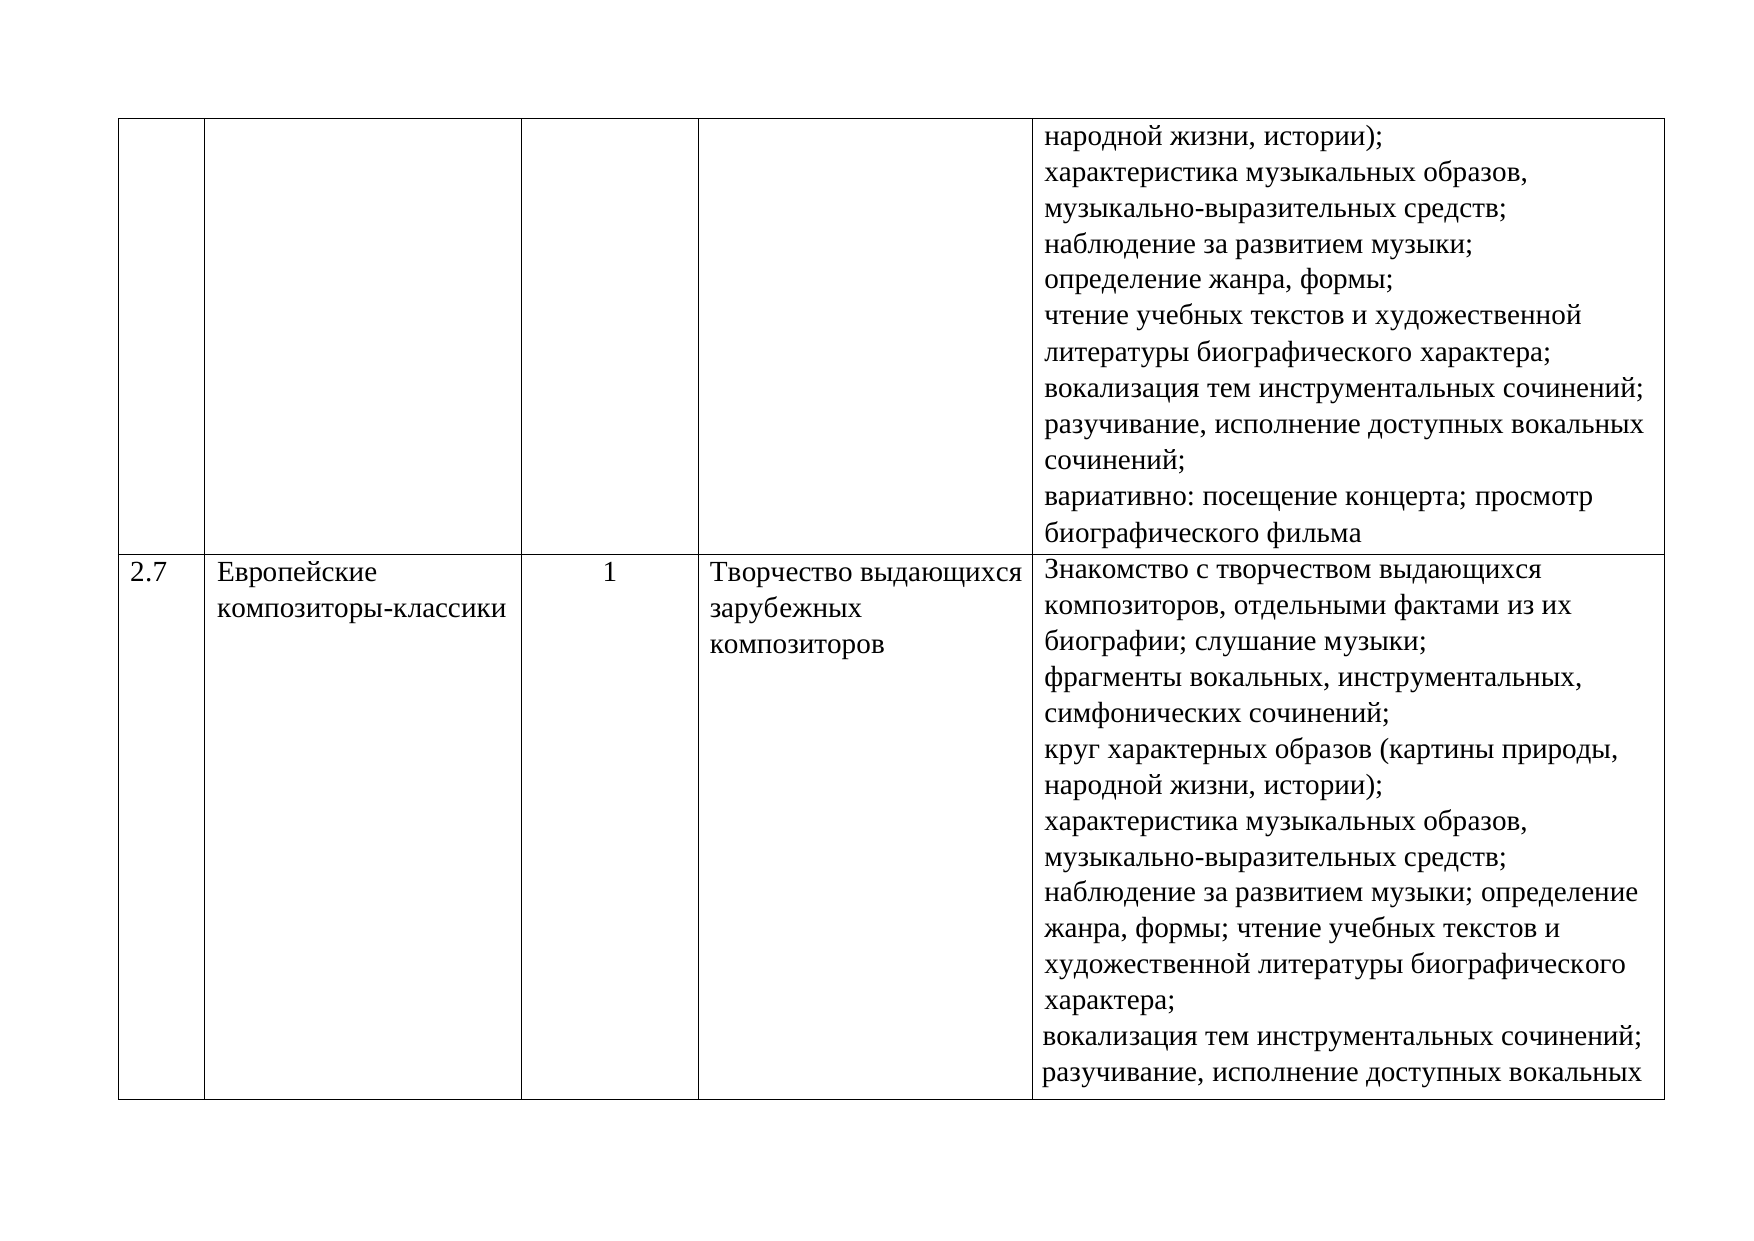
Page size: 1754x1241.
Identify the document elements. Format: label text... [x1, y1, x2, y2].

text вариативно: посещение концерта; просмотр биографического фильма [1044, 478, 1598, 548]
text Знакомство с творчеством выдающихся композиторов, отдельными фактами из их биографии; слушание музыки; [1044, 551, 1578, 657]
text 1 Творчество выдающихся зарубежных композиторов [602, 554, 1028, 659]
text фрагменты вокальных, инструментальных, симфонических сочинений; [1044, 659, 1586, 729]
text вокализация тем инструментальных сочинений; разучивание, исполнение доступных вокальных [1037, 1018, 1642, 1088]
text характеристика музыкальных образов, музыкально-выразительных средств; наблюдение за развитием музыки; определение жанра, формы; чтение учебных текстов и художественной литературы биографического характера; [1044, 803, 1643, 1016]
text чтение учебных текстов и художественной литературы биографического характера; вокализация тем инструментальных сочинений; разучивание, исполнение доступных вокальных сочинений; [1044, 297, 1649, 476]
text круг характерных образов (картины природы, народной жизни, истории); [1044, 731, 1622, 801]
text народной жизни, истории); характеристика музыкальных образов, музыкально-выразительных средств; наблюдение за развитием музыки; определение жанра, формы; [1044, 118, 1532, 295]
text 2.7 Европейские композиторы-классики [130, 554, 512, 624]
